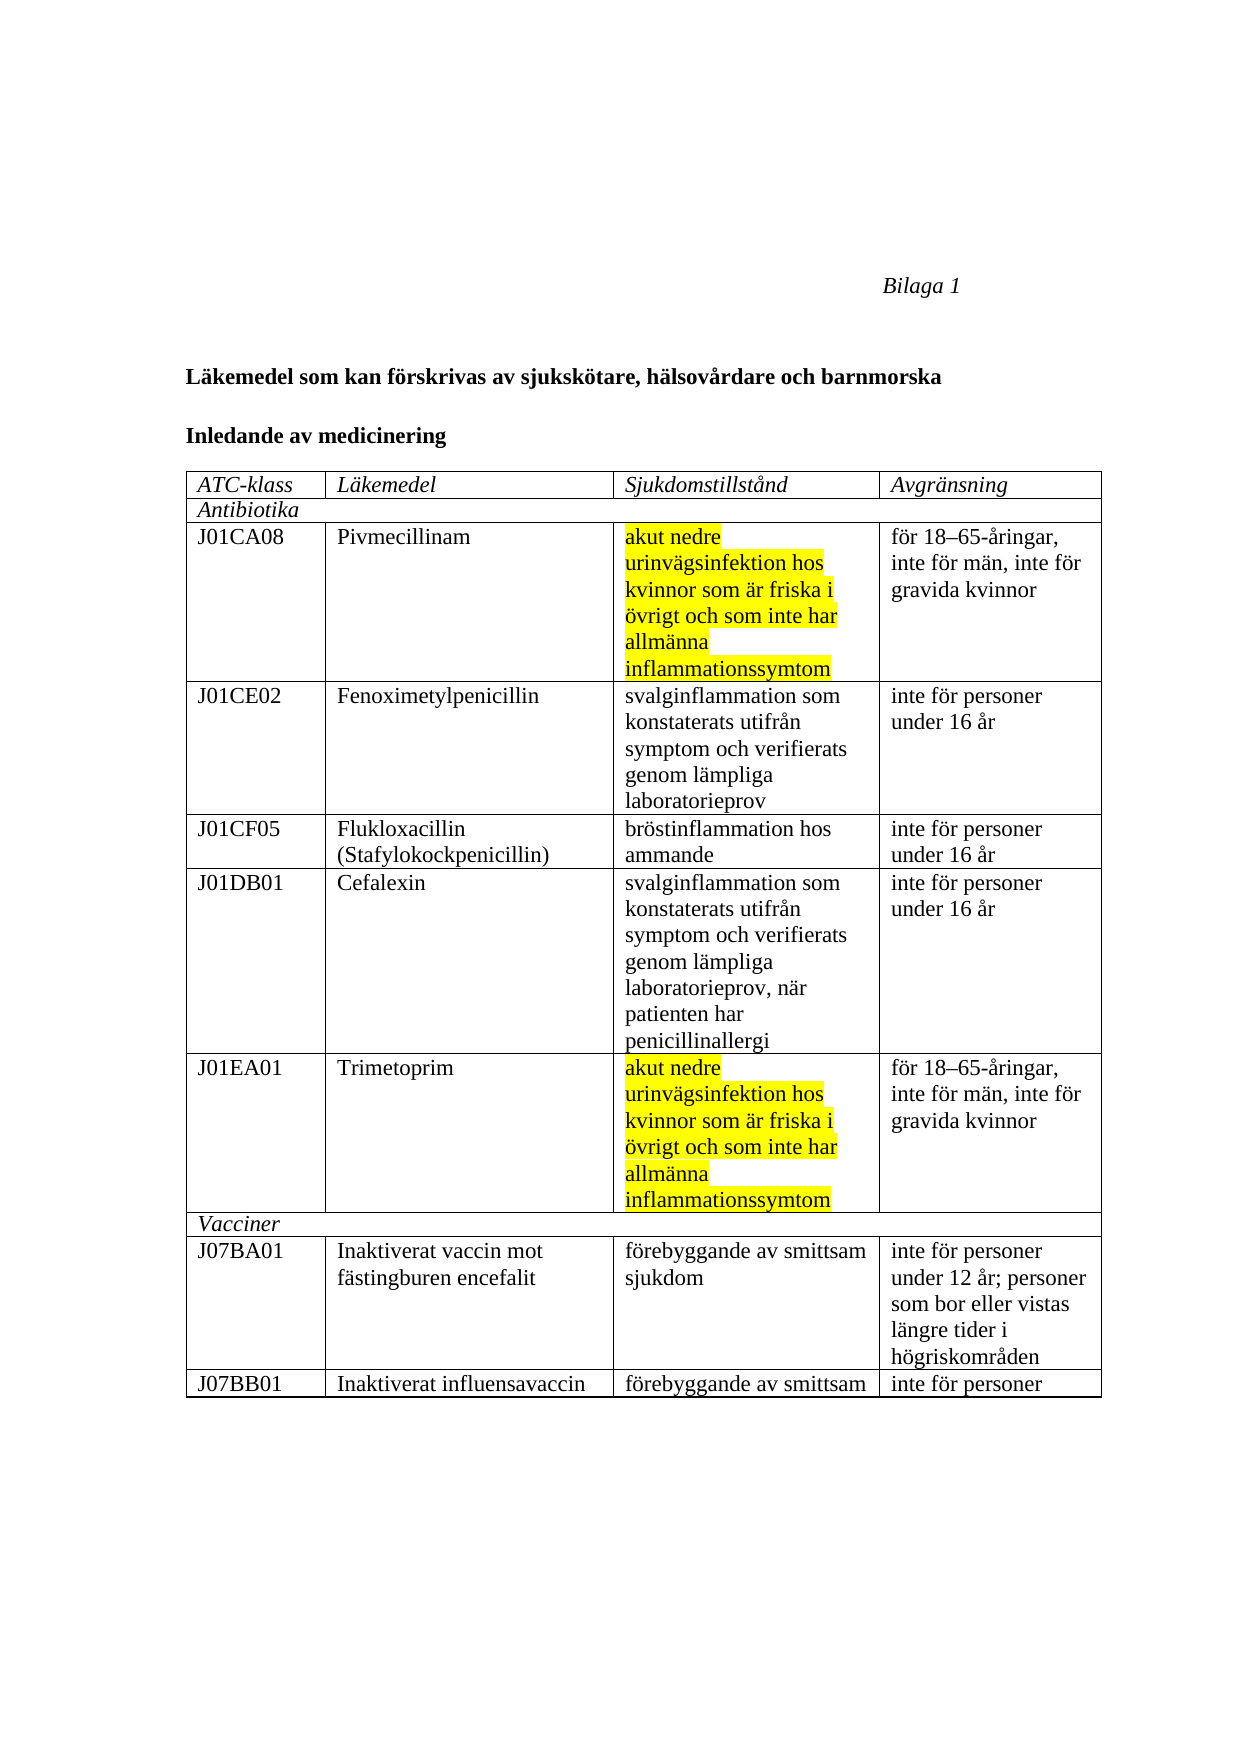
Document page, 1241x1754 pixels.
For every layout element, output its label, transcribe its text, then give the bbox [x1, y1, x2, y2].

table_cell Pivmecillinam [326, 523, 613, 681]
table_cell förebyggande av smittsam sjukdom [614, 1237, 879, 1369]
table_cell Antibiotika [187, 499, 1101, 522]
table_cell svalginflammation som konstaterats utifrån symptom och verifierats genom lämpliga laboratorieprov [614, 682, 879, 814]
table_header Avgränsning [880, 472, 1101, 498]
table_cell inte för personer under 12 år; personer som bor eller vistas längre tider i högriskområden [880, 1237, 1101, 1369]
table_cell för 18–65-åringar, inte för män, inte för gravida kvinnor [880, 523, 1101, 681]
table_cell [187, 1370, 325, 1396]
table_header ATC-klass [187, 472, 325, 498]
table_cell akut nedre urinvägsinfektion hos kvinnor som är friska i övrigt och som inte har allmänna inflammationssymtom [614, 1054, 879, 1212]
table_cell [614, 1370, 879, 1396]
table_cell Flukloxacillin (Stafylokockpenicillin) [326, 815, 613, 868]
table_cell J07BA01 [187, 1237, 325, 1369]
table_cell bröstinflammation hos ammande [614, 815, 879, 868]
table_cell Vacciner [187, 1213, 1101, 1236]
table_cell Trimetoprim [326, 1054, 613, 1212]
table_header Sjukdomstillstånd [614, 472, 879, 498]
text Bilaga 1 [882, 275, 1055, 298]
table_cell akut nedre urinvägsinfektion hos kvinnor som är friska i övrigt och som inte har allmänna inflammationssymtom [709, 523, 879, 681]
table_cell Inaktiverat vaccin mot fästingburen encefalit [326, 1237, 613, 1369]
table_cell inte för personer under 16 år [880, 869, 1101, 1053]
text Inledande av medicinering [185, 425, 1055, 448]
table_header Läkemedel [326, 472, 613, 498]
table_cell J01CE02 [187, 682, 325, 814]
table_cell Cefalexin [326, 869, 613, 1053]
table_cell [326, 1370, 613, 1396]
table_cell J01EA01 [187, 1054, 325, 1212]
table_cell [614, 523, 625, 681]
table_cell svalginflammation som konstaterats utifrån symptom och verifierats genom lämpliga laboratorieprov, när patienten har penicillinallergi [614, 869, 879, 1053]
table_cell inte för personer under 16 år [880, 682, 1101, 814]
text Läkemedel som kan förskrivas av sjukskötare, hälsovårdare och barnmorska [185, 366, 1055, 389]
table_cell för 18–65-åringar, inte för män, inte för gravida kvinnor [880, 1054, 1101, 1212]
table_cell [880, 1370, 1101, 1396]
table_cell inte för personer under 16 år [880, 815, 1101, 868]
table_cell Fenoximetylpenicillin [326, 682, 613, 814]
table_cell J01CA08 [187, 523, 325, 681]
table_cell J01DB01 [187, 869, 325, 1053]
table_cell J01CF05 [187, 815, 325, 868]
